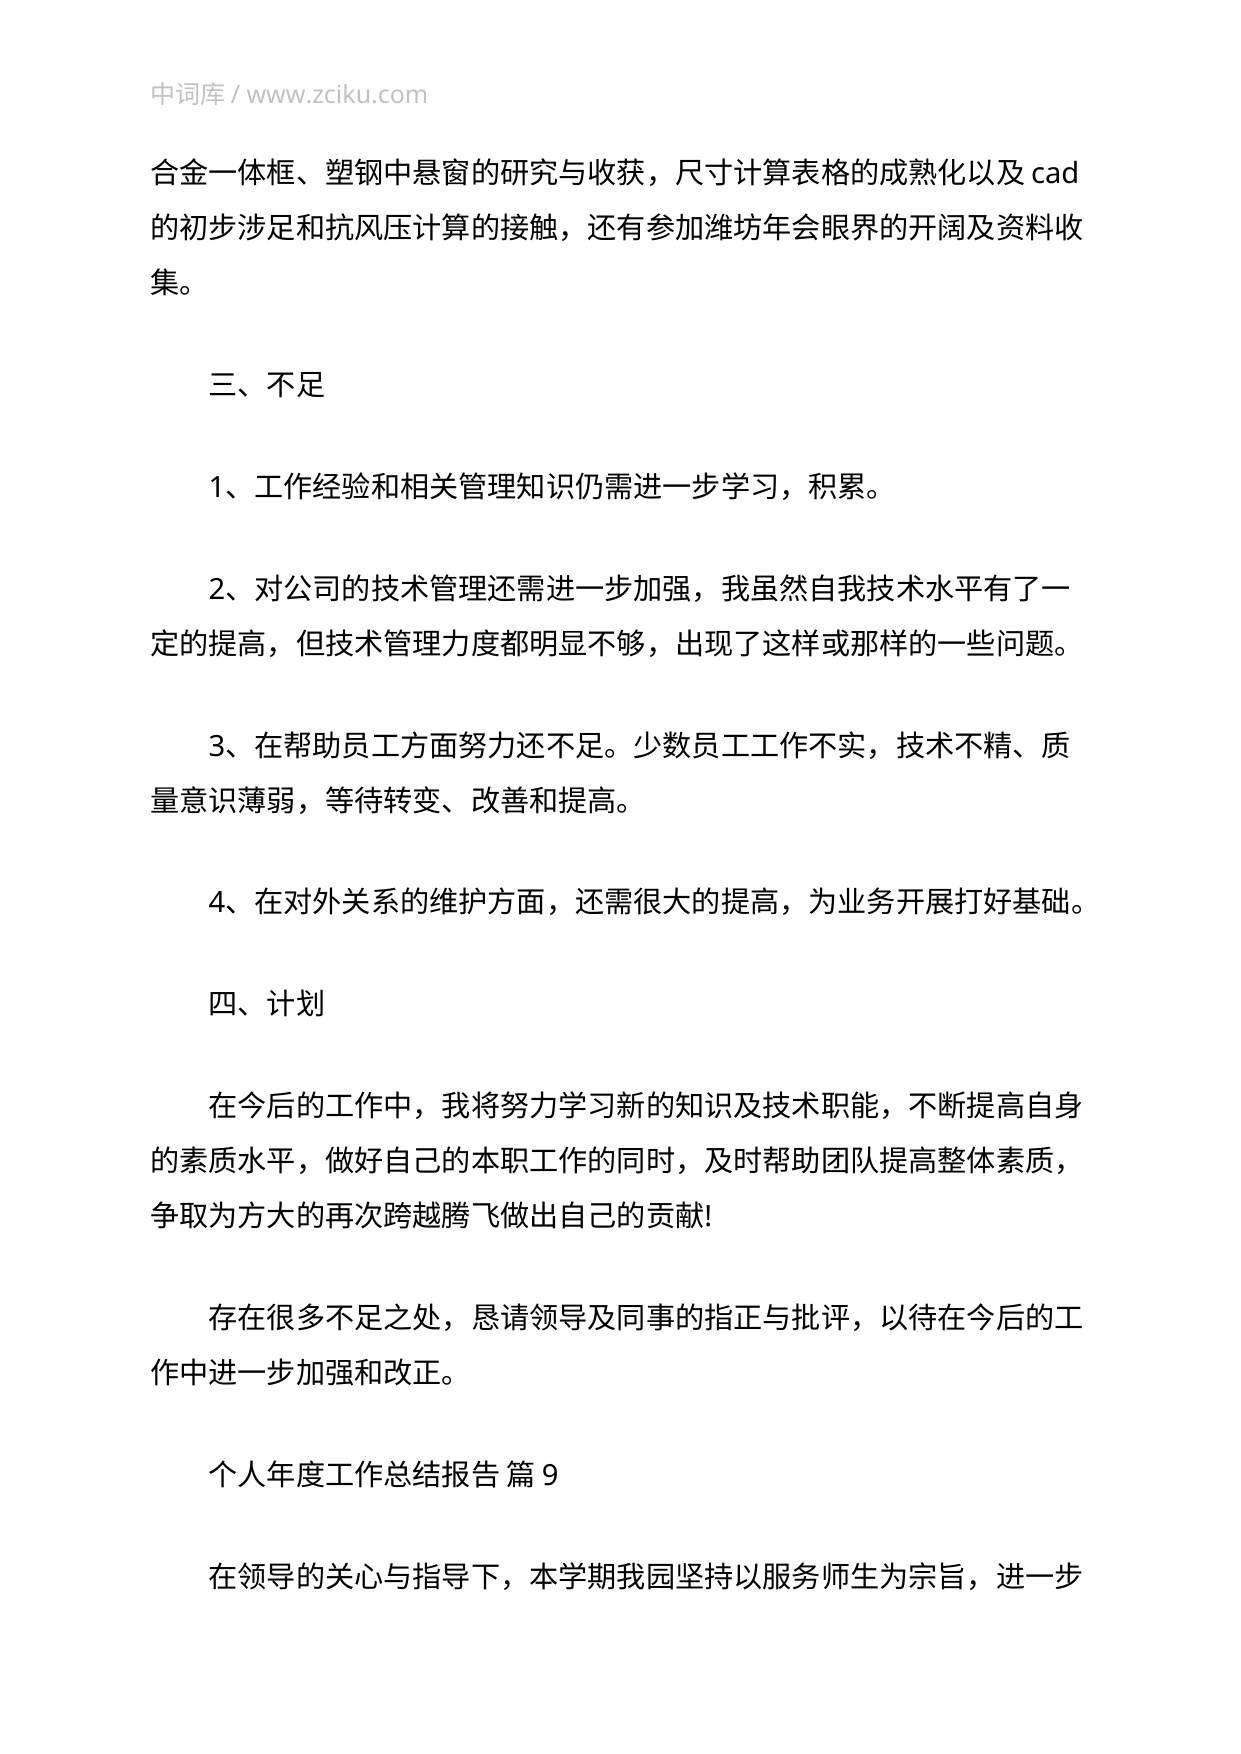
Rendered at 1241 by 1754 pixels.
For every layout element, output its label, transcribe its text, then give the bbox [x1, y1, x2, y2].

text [150, 1553, 1090, 1595]
text 三、不足 [150, 362, 1090, 404]
text 2、对公司的技术管理还需进一步加强，我虽然自我技术水平有了一定的提高，但技术管理力度都明显不够，出现了这样或那样的一些问题。 [150, 565, 1090, 663]
text 在今后的工作中，我将努力学习新的知识及技术职能，不断提高自身的素质水平，做好自己的本职工作的同时，及时帮助团队提高整体素质，争取为方大的再次跨越腾飞做出自己的贡献! [150, 1083, 1090, 1235]
text 3、在帮助员工方面努力还不足。少数员工工作不实，技术不精、质量意识薄弱，等待转变、改善和提高。 [150, 722, 1090, 819]
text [150, 150, 1090, 302]
text 四、计划 [150, 981, 1090, 1023]
text 1、工作经验和相关管理知识仍需进一步学习，积累。 [150, 463, 1090, 506]
text 个人年度工作总结报告 篇9 [150, 1451, 1090, 1493]
text 4、在对外关系的维护方面，还需很大的提高，为业务开展打好基础。 [150, 879, 1090, 921]
text 存在很多不足之处，恳请领导及同事的指正与批评，以待在今后的工作中进一步加强和改正。 [150, 1294, 1090, 1392]
